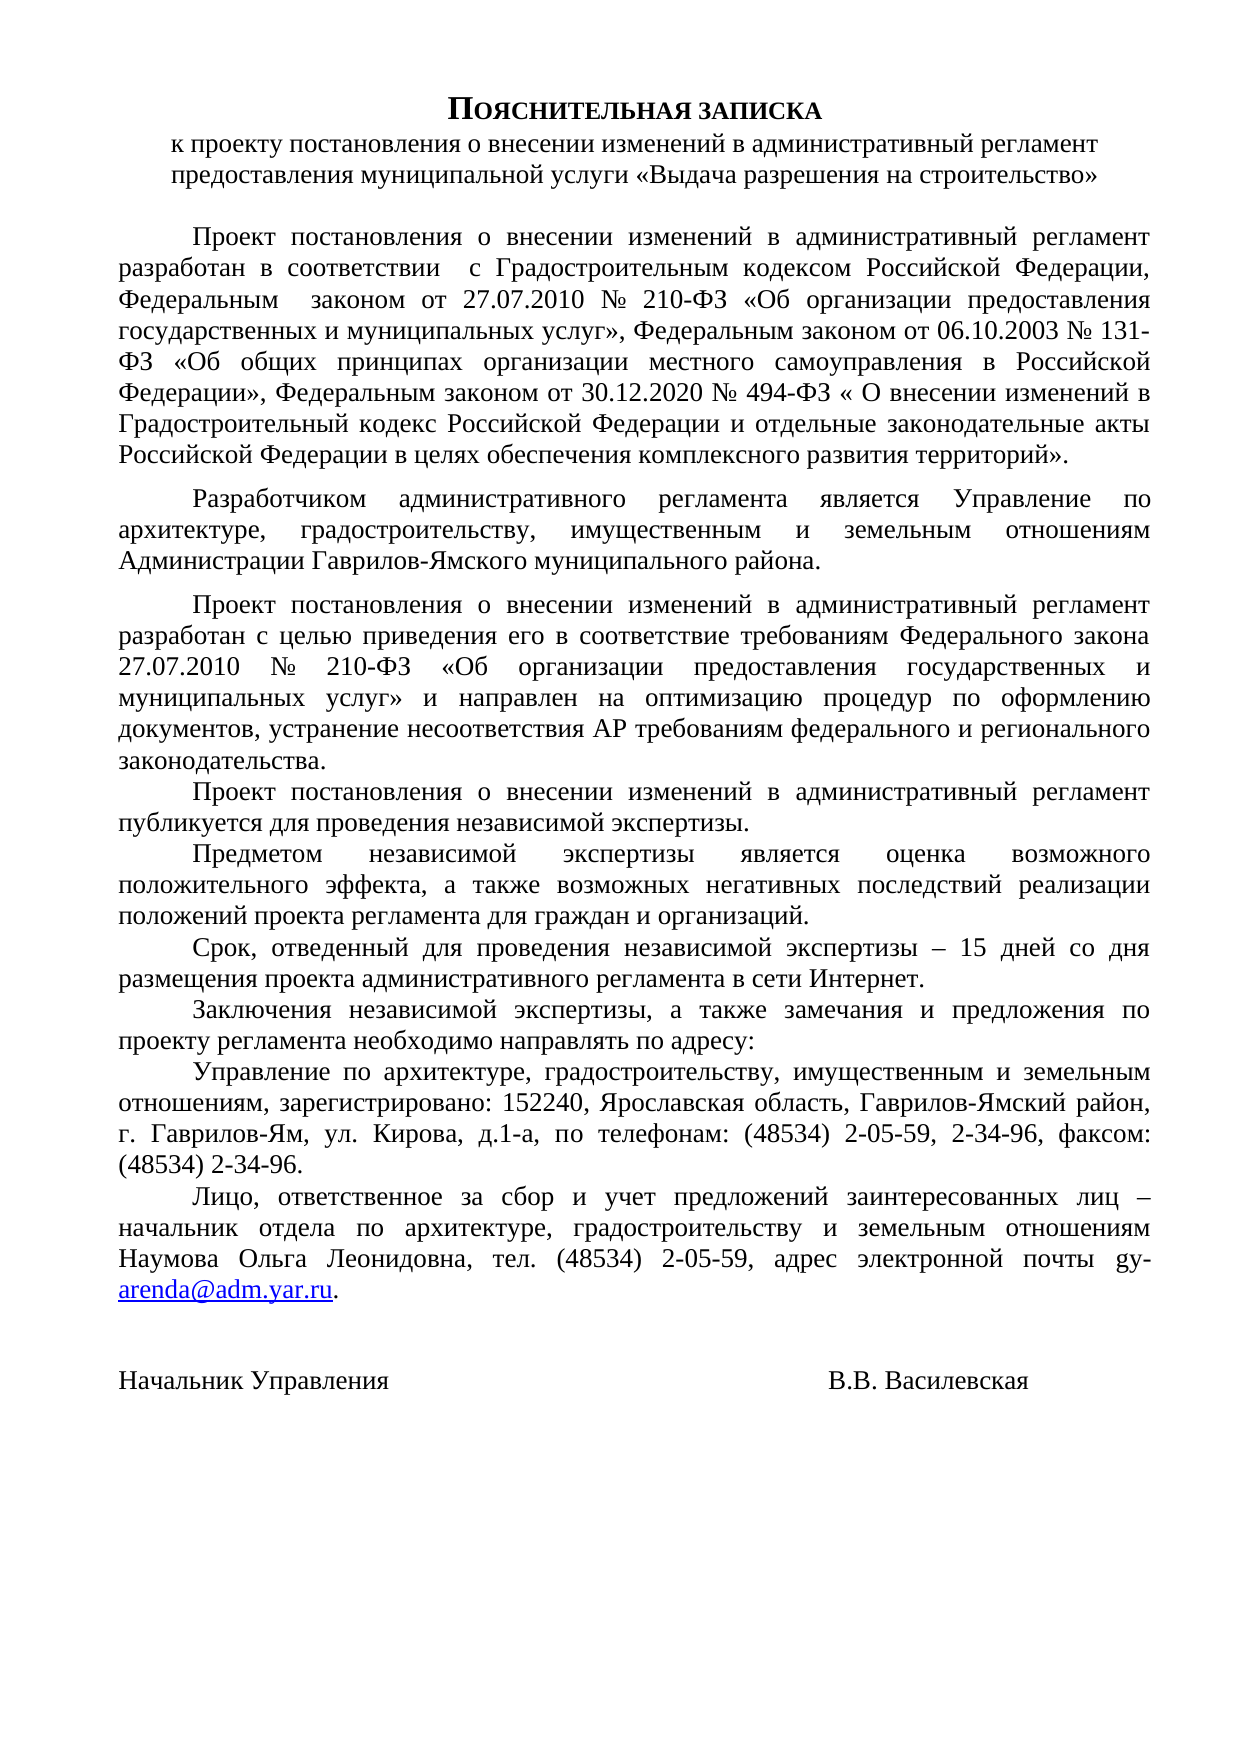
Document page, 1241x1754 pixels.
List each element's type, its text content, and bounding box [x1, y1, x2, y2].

text Лицо, ответственное за сбор и учет предложений заинтересованных лиц – начальник отдела по архитектуре, градостроительству и земельным отношениям Наумова Ольга Леонидовна, тел. (48534) 2-05-59, адрес электронной почты gy-arenda@adm.yar.ru. [118, 1180, 1152, 1304]
text Проект постановления о внесении изменений в административный регламент разработан в соответствии с Градостроительным кодексом Российской Федерации, Федеральным законом от 27.07.2010 № 210-ФЗ «Об организации предоставления государственных и муниципальных услуг», Федеральным законом от 06.10.2003 № 131-ФЗ «Об общих принципах организации местного самоуправления в Российской Федерации», Федеральным законом от 30.12.2020 № 494-ФЗ « О внесении изменений в Градостроительный кодекс Российской Федерации и отдельные законодательные акты Российской Федерации в целях обеспечения комплексного развития территорий». [118, 220, 1152, 469]
text к проекту постановления о внесении изменений в административный регламент [118, 127, 1152, 158]
text Предметом независимой экспертизы является оценка возможного положительного эффекта, а также возможных негативных последствий реализации положений проекта регламента для граждан и организаций. [118, 837, 1152, 931]
text Проект постановления о внесении изменений в административный регламент публикуется для проведения независимой экспертизы. [118, 775, 1152, 837]
text Срок, отведенный для проведения независимой экспертизы – 15 дней со дня размещения проекта административного регламента в сети Интернет. [118, 931, 1152, 993]
text Управление по архитектуре, градостроительству, имущественным и земельным отношениям, зарегистрировано: 152240, Ярославская область, Гаврилов-Ямский район, г. Гаврилов-Ям, ул. Кирова, д.1-а, по телефонам: (48534) 2-05-59, 2-34-96, факсом: (48534) 2-34-96. [118, 1055, 1152, 1180]
text Начальник Управления В.В. Василевская [118, 1364, 1152, 1395]
text Проект постановления о внесении изменений в административный регламент разработан с целью приведения его в соответствие требованиям Федерального закона 27.07.2010 № 210-ФЗ «Об организации предоставления государственных и муниципальных услуг» и направлен на оптимизацию процедур по оформлению документов, устранение несоответствия АР требованиям федерального и регионального законодательства. [118, 588, 1152, 775]
text Разработчиком административного регламента является Управление по архитектуре, градостроительству, имущественным и земельным отношениям Администрации Гаврилов-Ямского муниципального района. [118, 482, 1152, 576]
text Заключения независимой экспертизы, а также замечания и предложения по проекту регламента необходимо направлять по адресу: [118, 993, 1152, 1055]
text ПОЯСНИТЕЛЬНАЯ ЗАПИСКА [118, 89, 1152, 127]
text предоставления муниципальной услуги «Выдача разрешения на строительство» [118, 158, 1152, 189]
